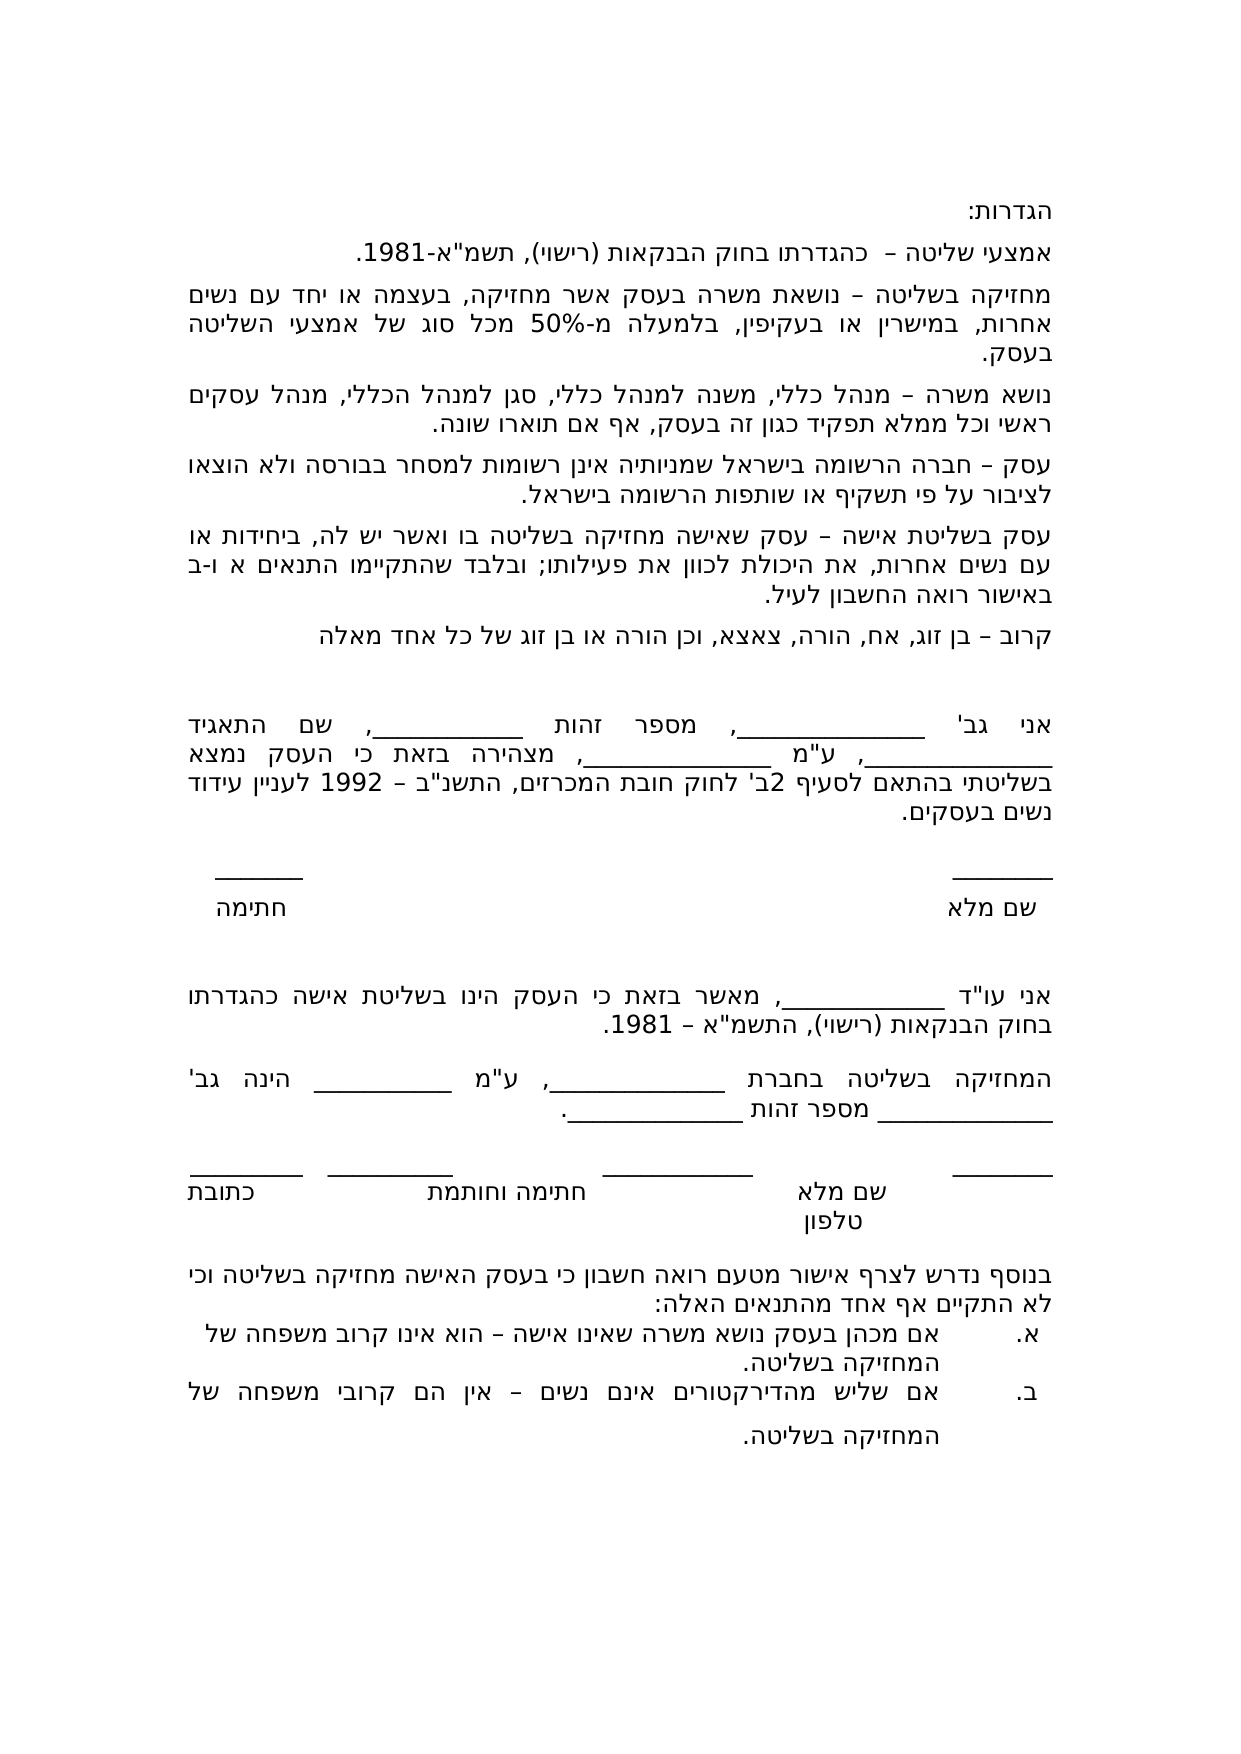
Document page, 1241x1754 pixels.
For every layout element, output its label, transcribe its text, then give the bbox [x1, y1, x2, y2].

text עסק בשליטת אישה – עסק שאישה מחזיקה בשליטה בו ואשר יש לה, ביחידות או עם נשים אחרות, את היכולת לכוון את פעילותו; ובלבד שהתקיימו התנאים ‏א ו-‏ב באישור רואה החשבון לעיל. [187, 522, 1053, 609]
text בנוסף נדרש לצרף אישור מטעם רואה חשבון כי בעסק האישה מחזיקה בשליטה וכי לא התקיים אף אחד מהתנאים האלה: [187, 1261, 1053, 1319]
text אמצעי שליטה – כהגדרתו בחוק הבנקאות (רישוי), תשמ"א-1981. [187, 238, 1053, 267]
text ________ ____________ __________ _________ שם מלא חתימה וחותמת כתובת טלפון [187, 1148, 1053, 1236]
text עסק – חברה הרשומה בישראל שמניותיה אינן רשומות למסחר בבורסה ולא הוצאו לציבור על פי תשקיף או שותפות הרשומה בישראל. [187, 451, 1053, 509]
text אני עו"ד _____________, מאשר בזאת כי העסק הינו בשליטת אישה כהגדרתו בחוק הבנקאות (רישוי), התשמ"א – 1981. [187, 981, 1053, 1040]
list אם מכהן בעסק נושא משרה שאינו אישה – הוא אינו קרוב משפחה של המחזיקה בשליטה. [187, 1319, 1015, 1377]
text ________ _______ [187, 851, 1053, 881]
text קרוב – בן זוג, אח, הורה, צאצא, וכן הורה או בן זוג של כל אחד מאלה [187, 622, 1053, 651]
text המחזיקה בשליטה בחברת ______________, ע"מ ___________ הינה גב' ______________ מספר זהות ______________. [187, 1065, 1053, 1123]
text נושא משרה – מנהל כללי, משנה למנהל כללי, סגן למנהל הכללי, מנהל עסקים ראשי וכל ממלא תפקיד כגון זה בעסק, אף אם תוארו שונה. [187, 380, 1053, 438]
text מחזיקה בשליטה – נושאת משרה בעסק אשר מחזיקה, בעצמה או יחד עם נשים אחרות, במישרין או בעקיפין, בלמעלה מ-50% מכל סוג של אמצעי השליטה בעסק. [187, 280, 1053, 367]
list אם שליש מהדירקטורים אינם נשים – אין הם קרובי משפחה של המחזיקה בשליטה. [187, 1377, 1015, 1450]
text הגדרות: [187, 197, 1053, 226]
text אני גב' _______________, מספר זהות ____________, שם התאגיד _______________, ע"מ _______________, מצהירה בזאת כי העסק נמצא בשליטתי בהתאם לסעיף 2ב' לחוק חובת המכרזים, התשנ"ב – 1992 לעניין עידוד נשים בעסקים. [187, 710, 1053, 826]
text שם מלא חתימה [187, 893, 1053, 922]
